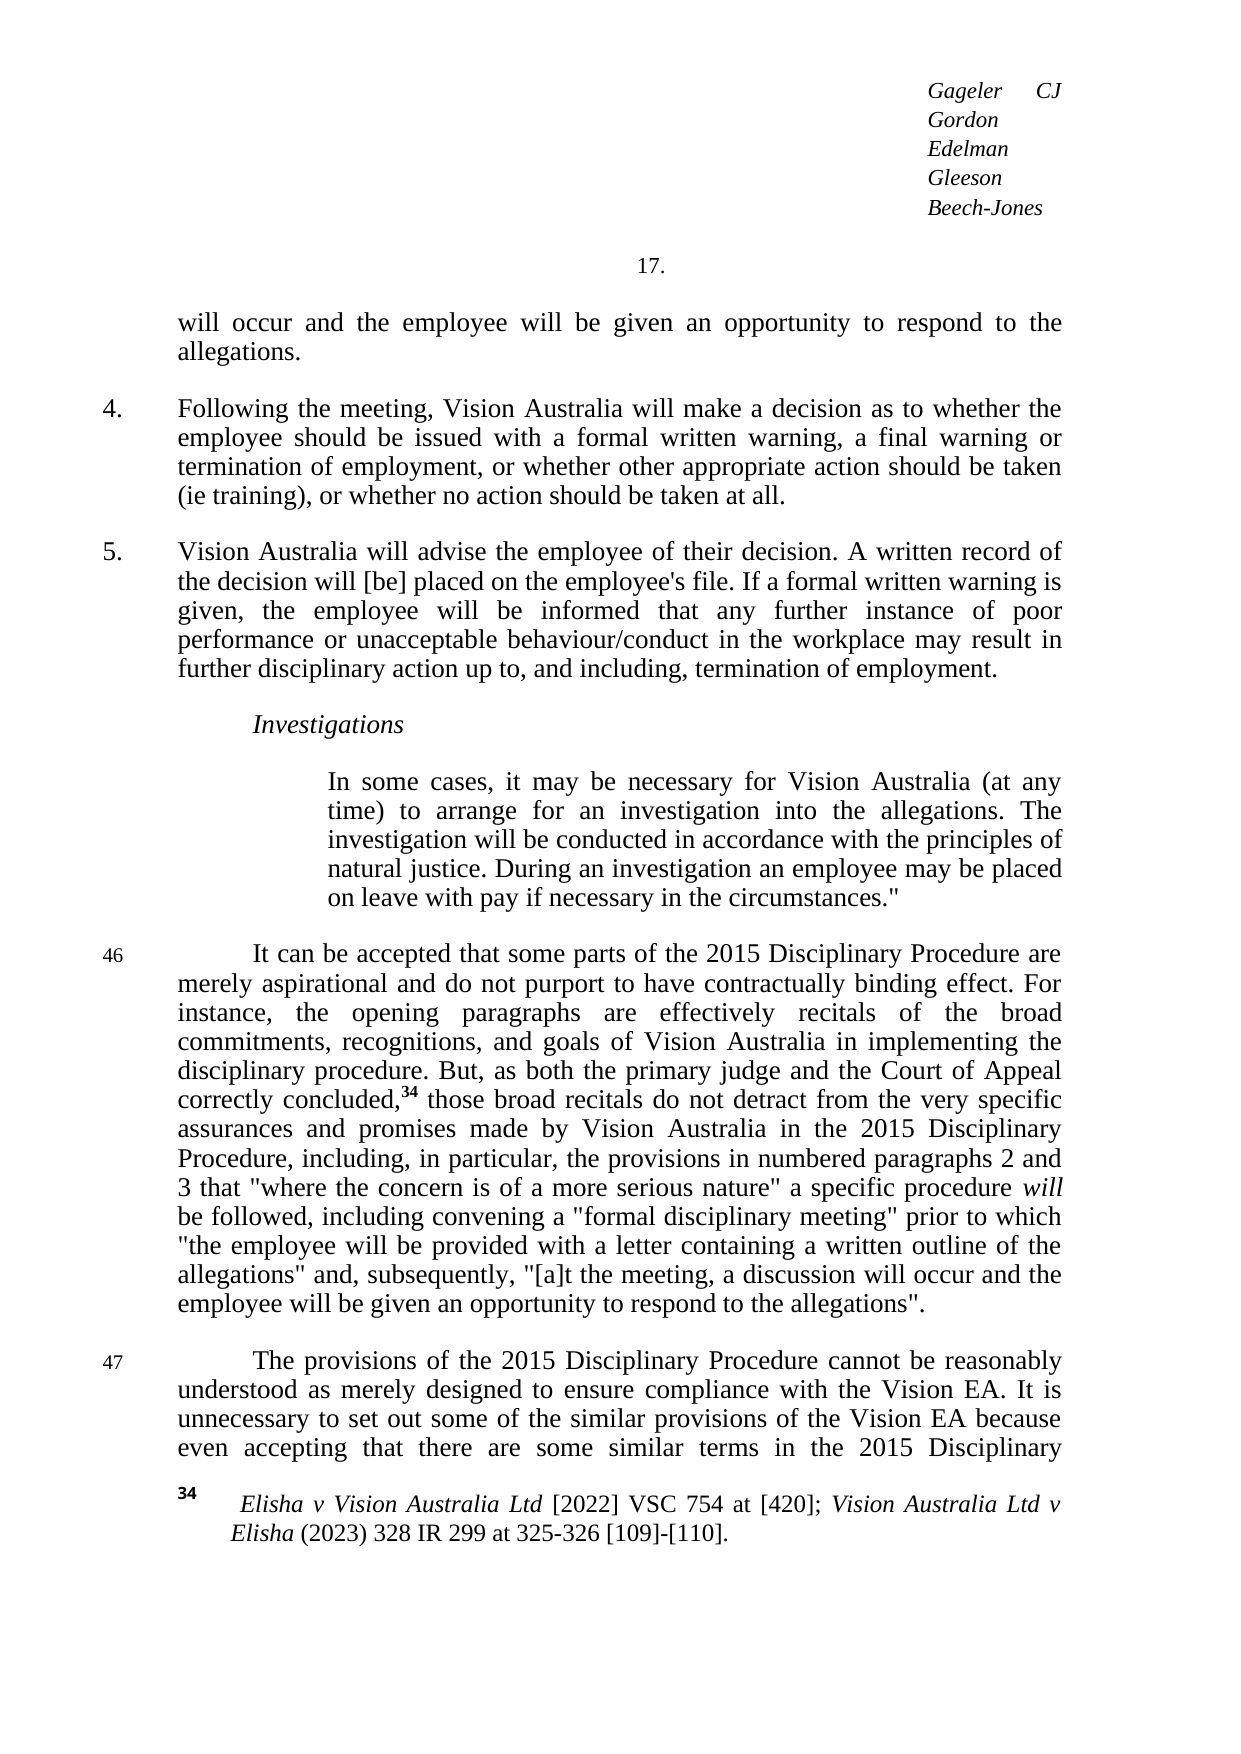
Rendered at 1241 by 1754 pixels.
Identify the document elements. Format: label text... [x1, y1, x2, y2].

text Investigations [252, 710, 1063, 739]
text 4. Following the meeting, Vision Australia will make a decision as to whether the employee should be issued with a formal written warning, a final warning or termination of employment, or whether other appropriate action should be taken (ie training), or whether no action should be taken at all. [102, 394, 1063, 510]
text 5. Vision Australia will advise the employee of their decision. A written record of the decision will [be] placed on the employee's file. If a formal written warning is given, the employee will be informed that any further instance of poor performance or unacceptable behaviour/conduct in the workplace may result in further disciplinary action up to, and including, termination of employment. [102, 537, 1063, 683]
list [102, 1346, 1063, 1462]
text In some cases, it may be necessary for Vision Australia (at any time) to arrange for an investigation into the allegations. The investigation will be conducted in accordance with the principles of natural justice. During an investigation an employee may be placed on leave with pay if necessary in the circumstances." [252, 767, 1063, 912]
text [102, 308, 1063, 367]
list It can be accepted that some parts of the 2015 Disciplinary Procedure are merely aspirational and do not purport to have contractually binding effect. For instance, the opening paragraphs are effectively recitals of the broad commitments, recognitions, and goals of Vision Australia in implementing the disciplinary procedure. But, as both the primary judge and the Court of Appeal correctly concluded, those broad recitals do not detract from the very specific assurances and promises made by Vision Australia in the 2015 Disciplinary Procedure, including, in particular, the provisions in numbered paragraphs 2 and 3 that "where the concern is of a more serious nature" a specific procedure will be followed, including convening a "formal disciplinary meeting" prior to which "the employee will be provided with a letter containing a written outline of the allegations" and, subsequently, "[a]t the meeting, a discussion will occur and the employee will be given an opportunity to respond to the allegations". [102, 939, 1063, 1319]
